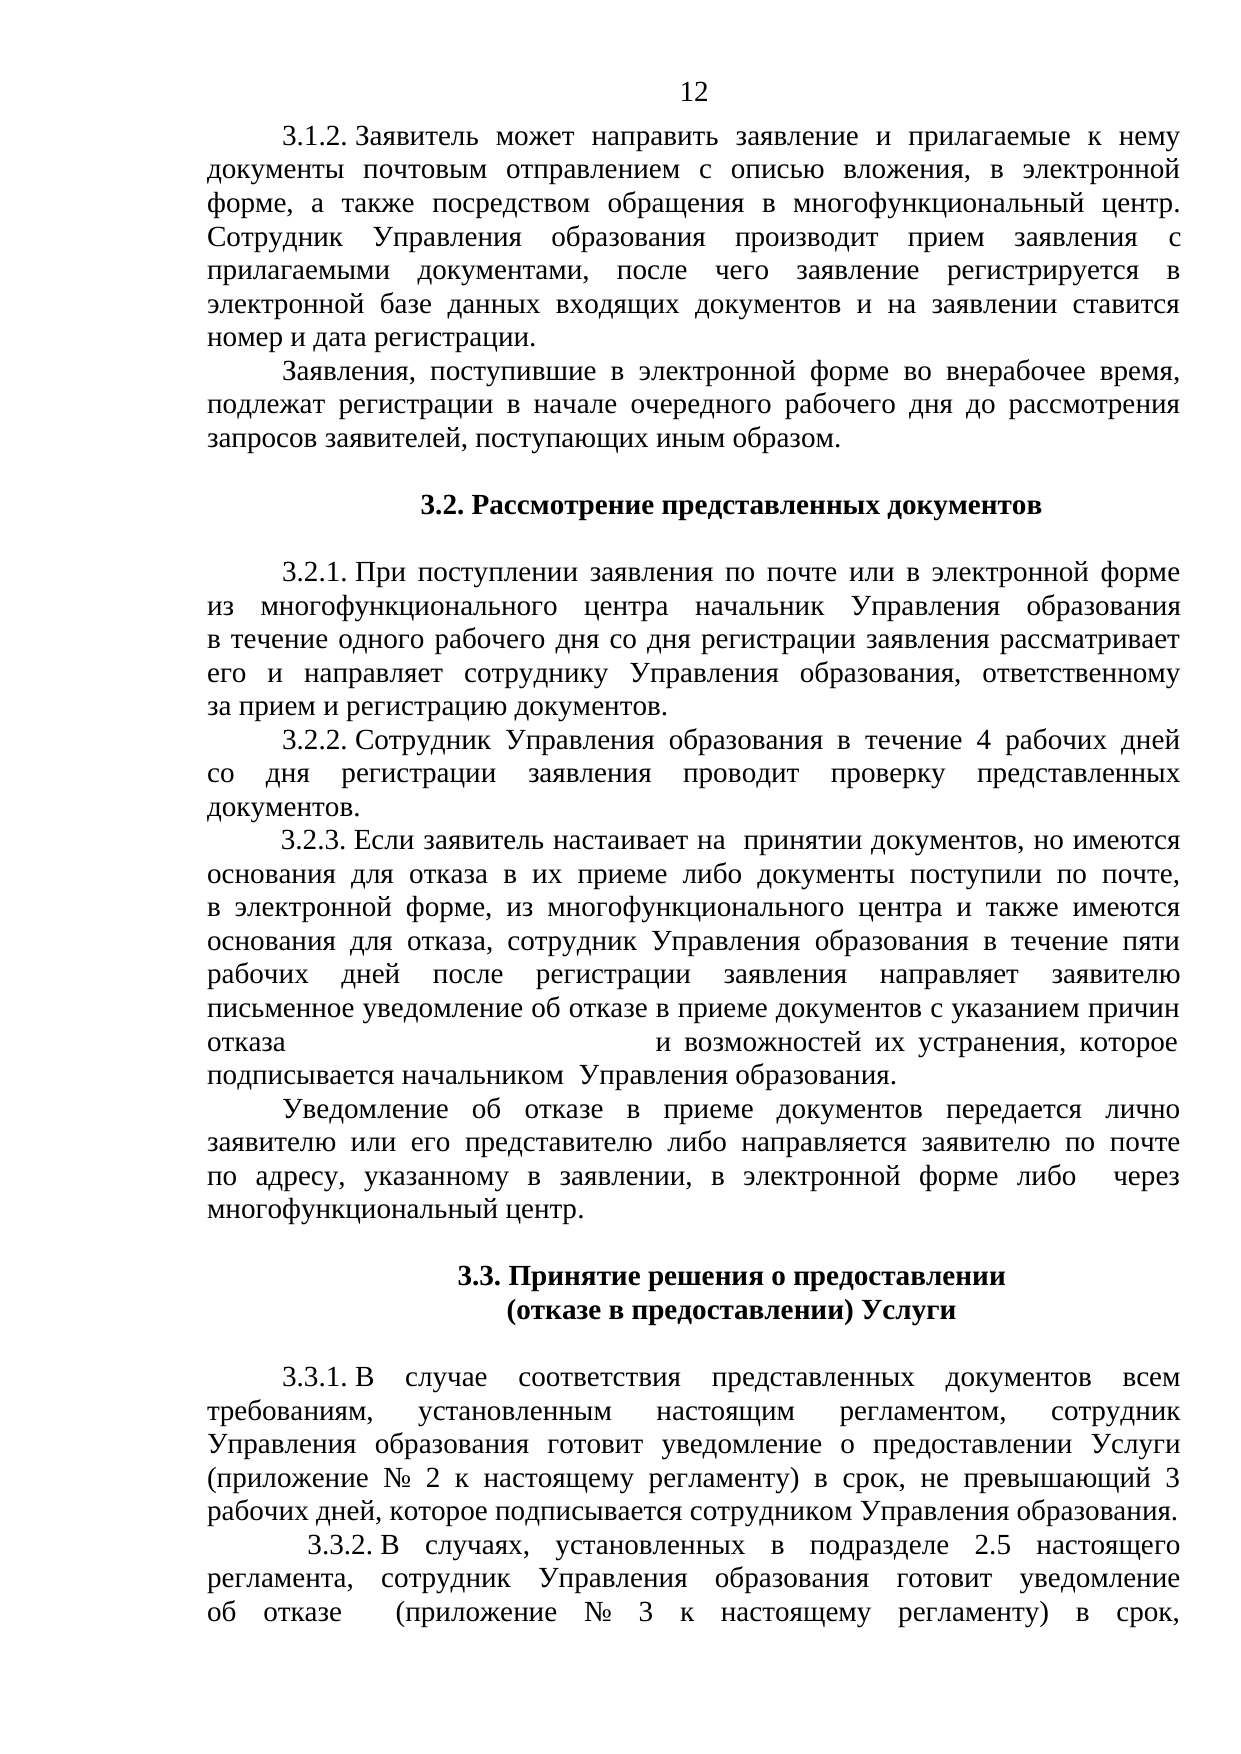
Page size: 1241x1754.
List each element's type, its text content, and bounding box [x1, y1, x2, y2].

text 3.2.2. Сотрудник Управления образования в течение 4 рабочих дней со дня регистрации заявления проводит проверку представленных документов. [207, 722, 1181, 822]
text 3.3. Принятие решения о предоставлении [207, 1258, 1181, 1292]
text 3.2.1. При поступлении заявления по почте или в электронной форме из многофункционального центра начальник Управления образования в течение одного рабочего дня со дня регистрации заявления рассматривает его и направляет сотруднику Управления образования, ответственному за прием и регистрацию документов. [207, 554, 1181, 722]
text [207, 1527, 1181, 1627]
text 3.2. Рассмотрение представленных документов [207, 487, 1181, 521]
text (отказе в предоставлении) Услуги [207, 1292, 1181, 1326]
text Уведомление об отказе в приеме документов передается лично заявителю или его представителю либо направляется заявителю по почте по адресу, указанному в заявлении, в электронной форме либо через многофункциональный центр. [207, 1091, 1181, 1225]
text 3.1.2. Заявитель может направить заявление и прилагаемые к нему документы почтовым отправлением с описью вложения, в электронной форме, а также посредством обращения в многофункциональный центр. Сотрудник Управления образования производит прием заявления с прилагаемыми документами, после чего заявление регистрируется в электронной базе данных входящих документов и на заявлении ставится номер и дата регистрации. [207, 118, 1181, 353]
text 3.2.3. Если заявитель настаивает на принятии документов, но имеются основания для отказа в их приеме либо документы поступили по почте, в электронной форме, из многофункционального центра и также имеются основания для отказа, сотрудник Управления образования в течение пяти рабочих дней после регистрации заявления направляет заявителю письменное уведомление об отказе в приеме документов с указанием причин отказа и возможностей их устранения, которое подписывается начальником Управления образования. [207, 822, 1181, 1091]
text Заявления, поступившие в электронной форме во внерабочее время, подлежат регистрации в начале очередного рабочего дня до рассмотрения запросов заявителей, поступающих иным образом. [207, 353, 1181, 453]
text 3.3.1. В случае соответствия представленных документов всем требованиям, установленным настоящим регламентом, сотрудник Управления образования готовит уведомление о предоставлении Услуги (приложение № 2 к настоящему регламенту) в срок, не превышающий 3 рабочих дней, которое подписывается сотрудником Управления образования. [207, 1359, 1181, 1527]
